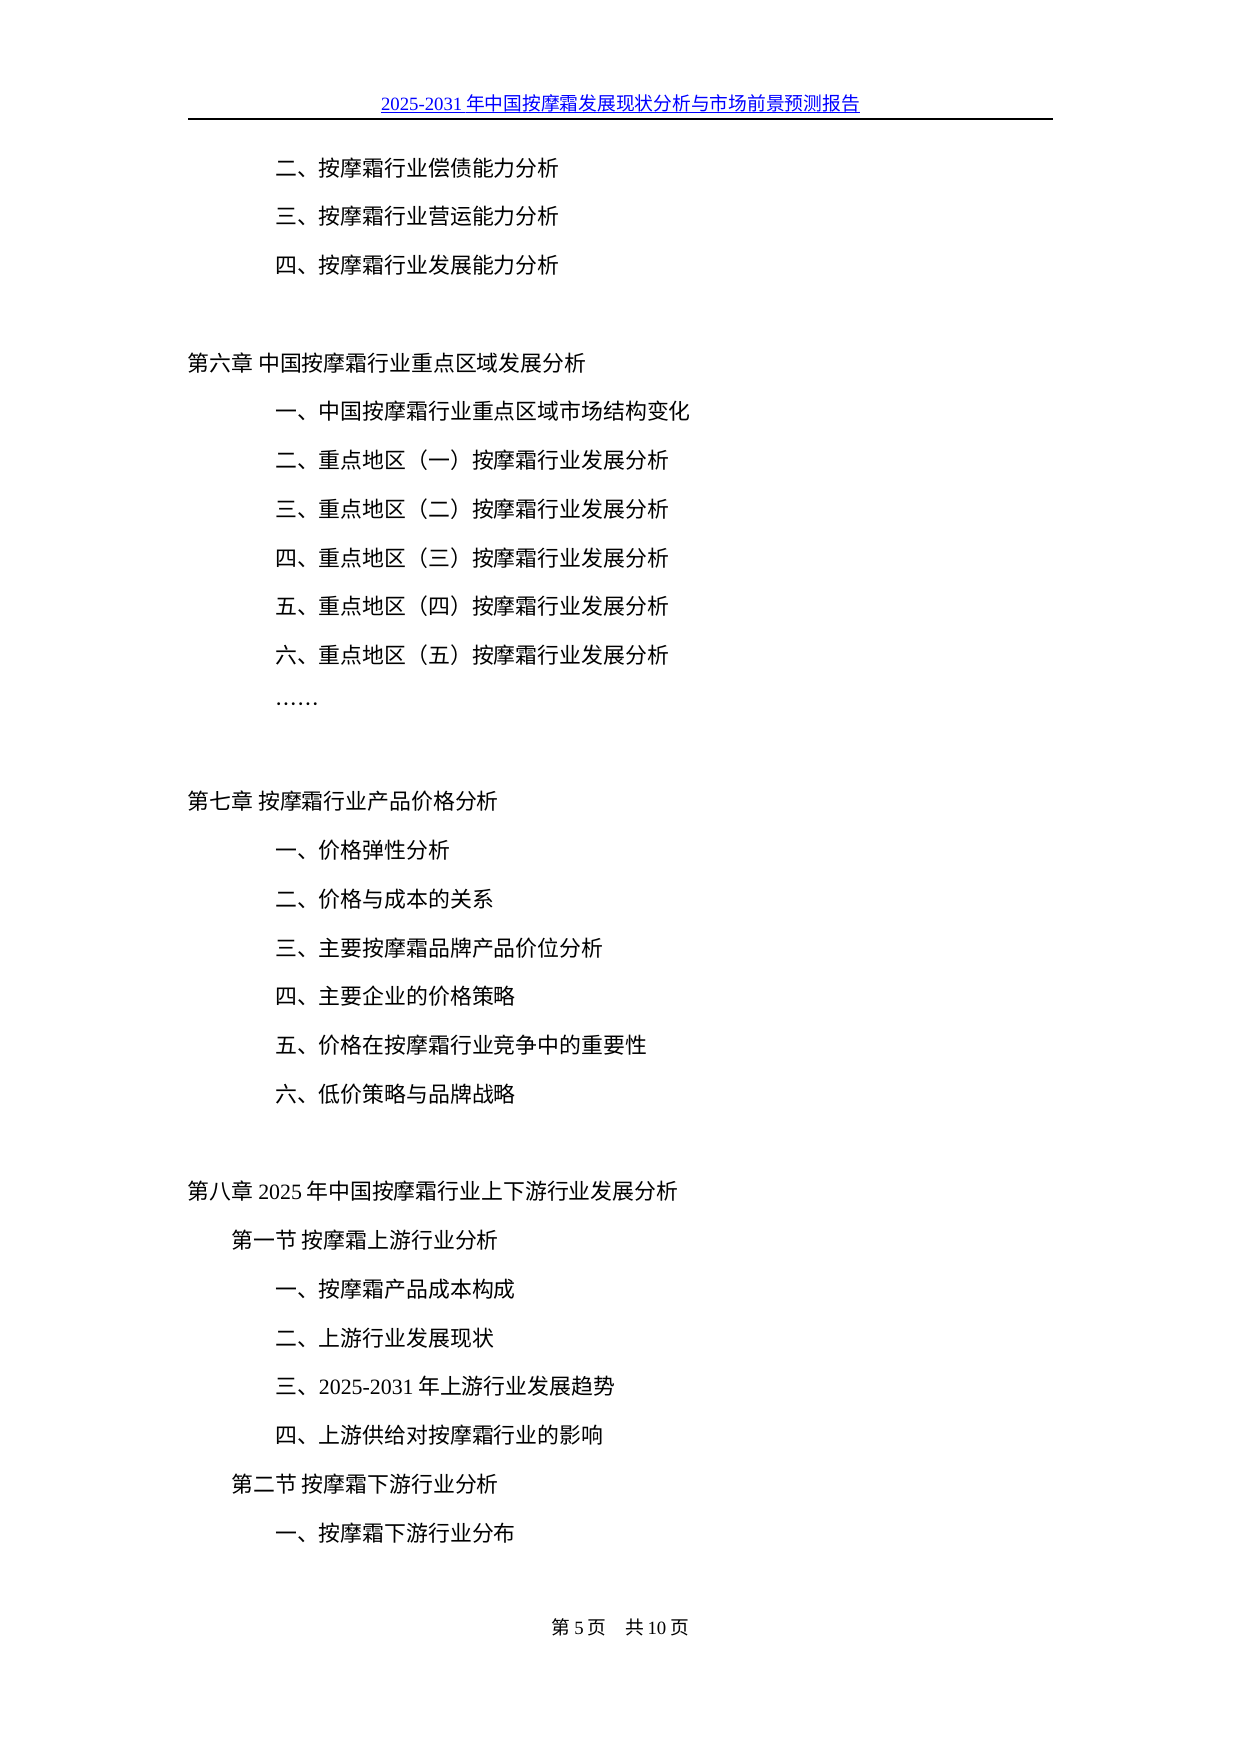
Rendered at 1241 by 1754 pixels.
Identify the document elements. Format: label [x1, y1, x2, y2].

text [187, 150, 1053, 1548]
